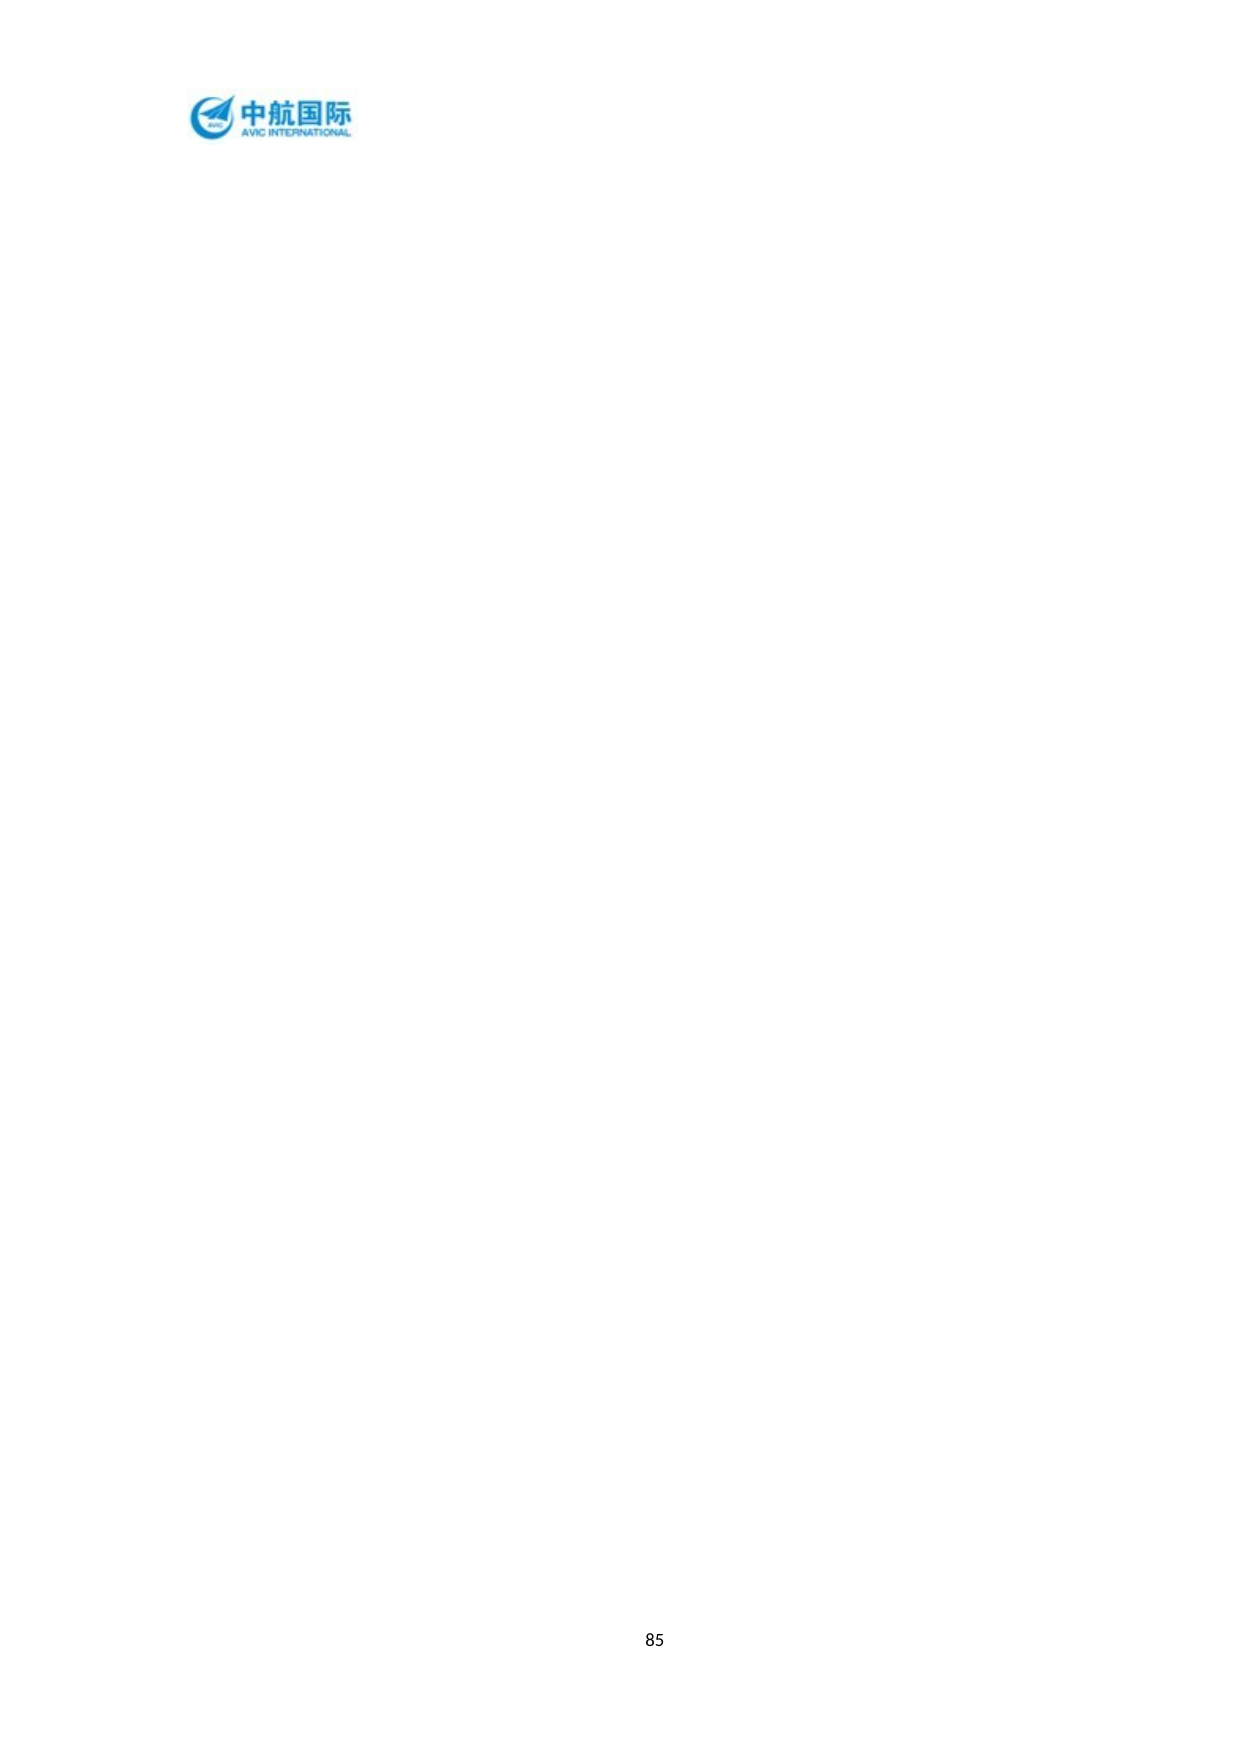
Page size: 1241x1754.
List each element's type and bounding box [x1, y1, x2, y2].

picture [187, 88, 358, 145]
